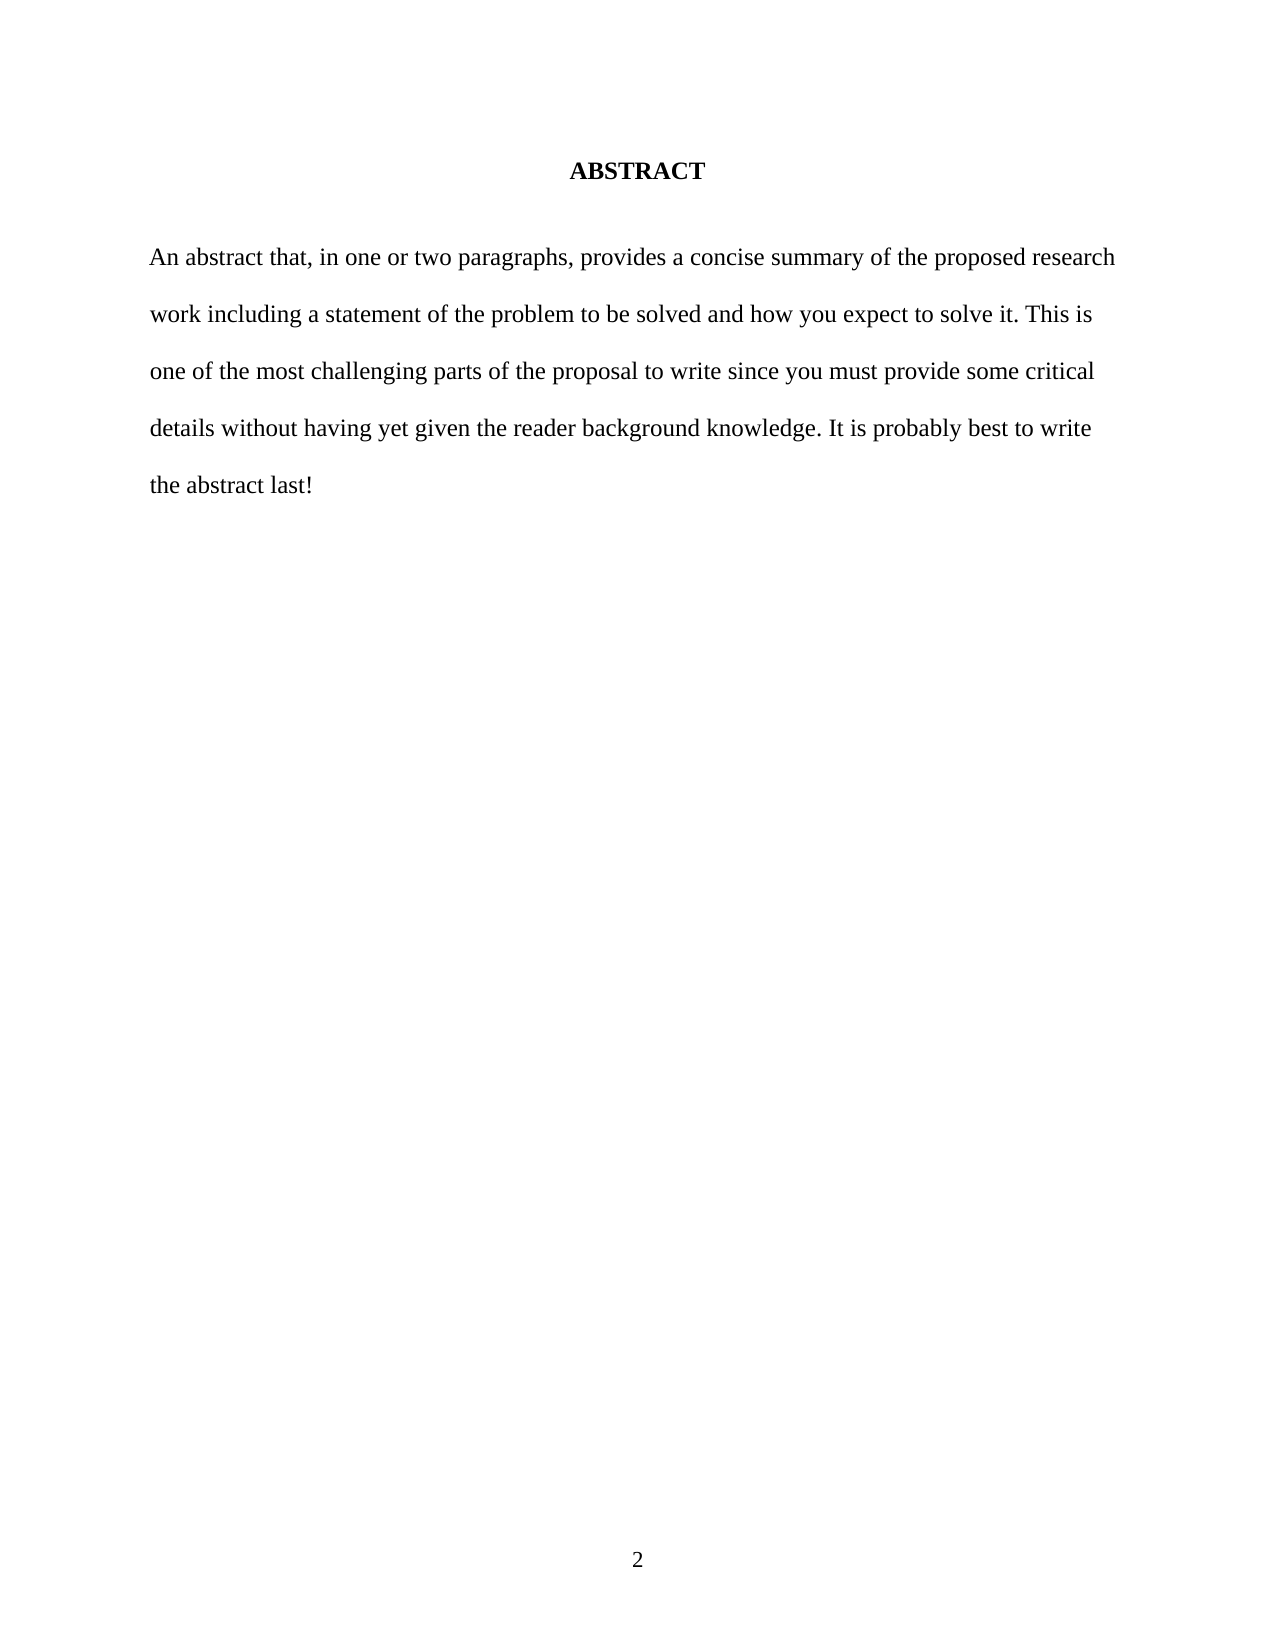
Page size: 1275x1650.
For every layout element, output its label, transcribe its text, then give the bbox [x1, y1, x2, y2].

text An abstract that, in one or two paragraphs, provides a concise summary of the proposed research work including a statement of the problem to be solved and how you expect to solve it. This is one of the most challenging parts of the proposal to write since you must provide some critical details without having yet given the reader background knowledge. It is probably best to write the abstract last! [148, 242, 1124, 498]
subtitle ABSTRACT [152, 156, 1123, 185]
